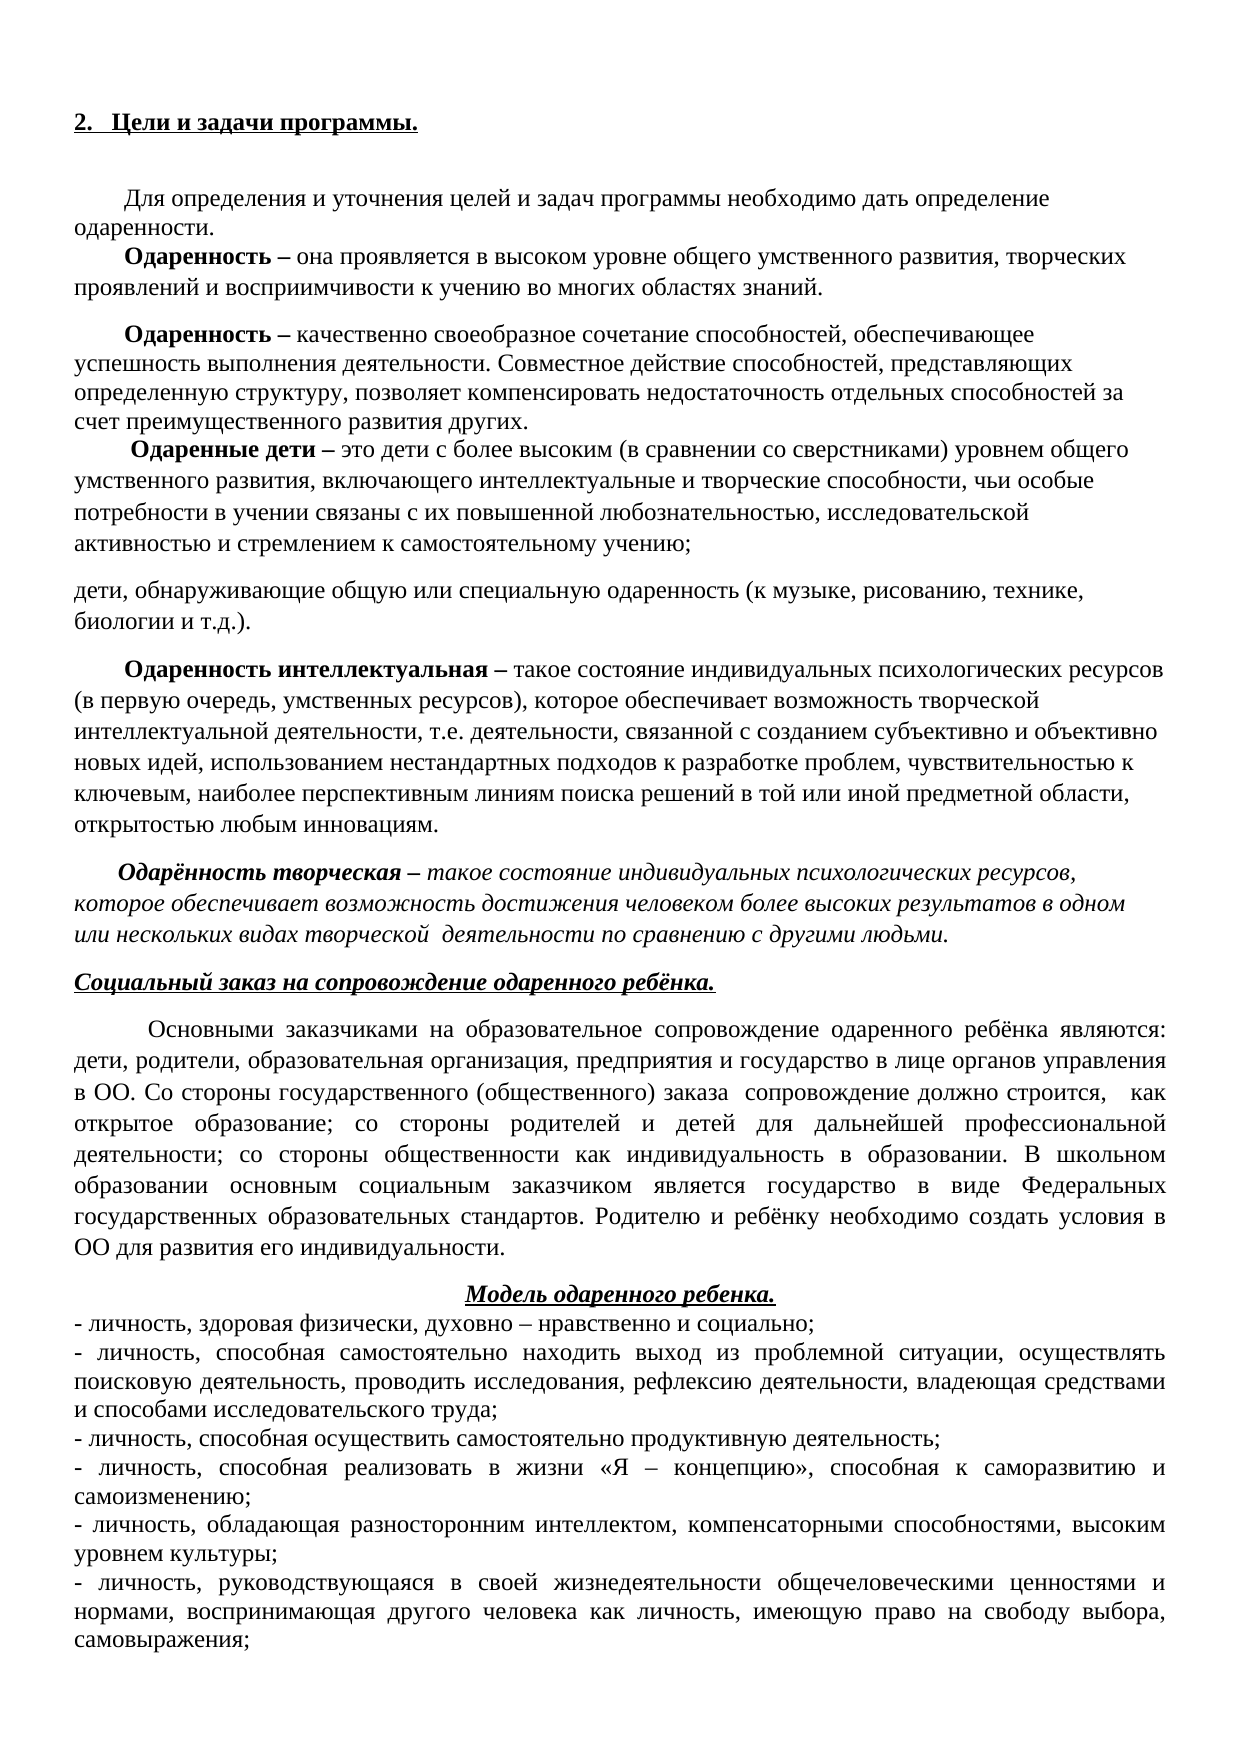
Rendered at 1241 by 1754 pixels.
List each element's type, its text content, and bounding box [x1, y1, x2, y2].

text Для определения и уточнения целей и задач программы необходимо дать определение одаренности. [74, 183, 1167, 241]
text Одаренные дети – это дети с более высоким (в сравнении со сверстниками) уровнем общего умственного развития, включающего интеллектуальные и творческие способности, чьи особые потребности в учении связаны с их повышенной любознательностью, исследовательской активностью и стремлением к самостоятельному учению; [74, 434, 1167, 556]
text Одаренность интеллектуальная – такое состояние индивидуальных психологических ресурсов (в первую очередь, умственных ресурсов), которое обеспечивает возможность творческой интеллектуальной деятельности, т.е. деятельности, связанной с созданием субъективно и объективно новых идей, использованием нестандартных подходов к разработке проблем, чувствительностью к ключевым, наиболее перспективным линиям поиска решений в той или иной предметной области, открытостью любым инновациям. [74, 654, 1167, 838]
text Социальный заказ на сопровождение одаренного ребёнка. [74, 967, 1167, 996]
text - личность, обладающая разносторонним интеллектом, компенсаторными способностями, высоким уровнем культуры; [74, 1509, 1167, 1567]
text Одаренность – она проявляется в высоком уровне общего умственного развития, творческих проявлений и восприимчивости к учению во многих областях знаний. [74, 241, 1167, 301]
text - личность, способная самостоятельно находить выход из проблемной ситуации, осуществлять поисковую деятельность, проводить исследования, рефлексию деятельности, владеющая средствами и способами исследовательского труда; [74, 1337, 1167, 1423]
subtitle Модель одаренного ребенка. [74, 1279, 1167, 1308]
text - личность, способная осуществить самостоятельно продуктивную деятельность; [74, 1423, 1167, 1452]
text Основными заказчиками на образовательное сопровождение одаренного ребёнка являются: дети, родители, образовательная организация, предприятия и государство в лице органов управления в ОО. Со стороны государственного (общественного) заказа сопровождение должно строится, как открытое образование; со стороны родителей и детей для дальнейшей профессиональной деятельности; со стороны общественности как индивидуальность в образовании. В школьном образовании основным социальным заказчиком является государство в виде Федеральных государственных образовательных стандартов. Родителю и ребёнку необходимо создать условия в ОО для развития его индивидуальности. [74, 1014, 1167, 1261]
text Одарённость творческая – такое состояние индивидуальных психологических ресурсов, которое обеспечивает возможность достижения человеком более высоких результатов в одном или нескольких видах творческой деятельности по сравнению с другими людьми. [74, 857, 1167, 948]
text - личность, здоровая физически, духовно – нравственно и социально; [74, 1308, 1167, 1337]
text дети, обнаруживающие общую или специальную одаренность (к музыке, рисованию, технике, биологии и т.д.). [74, 575, 1167, 635]
text - личность, способная реализовать в жизни «Я – концепцию», способная к саморазвитию и самоизменению; [74, 1452, 1167, 1509]
text Одаренность – качественно своеобразное сочетание способностей, обеспечивающее успешность выполнения деятельности. Совместное действие способностей, представляющих определенную структуру, позволяет компенсировать недостаточность отдельных способностей за счет преимущественного развития других. [74, 319, 1167, 434]
text - личность, руководствующаяся в своей жизнедеятельности общечеловеческими ценностями и нормами, воспринимающая другого человека как личность, имеющую право на свободу выбора, самовыражения; [74, 1567, 1167, 1653]
text 2. Цели и задачи программы. [74, 107, 1167, 136]
